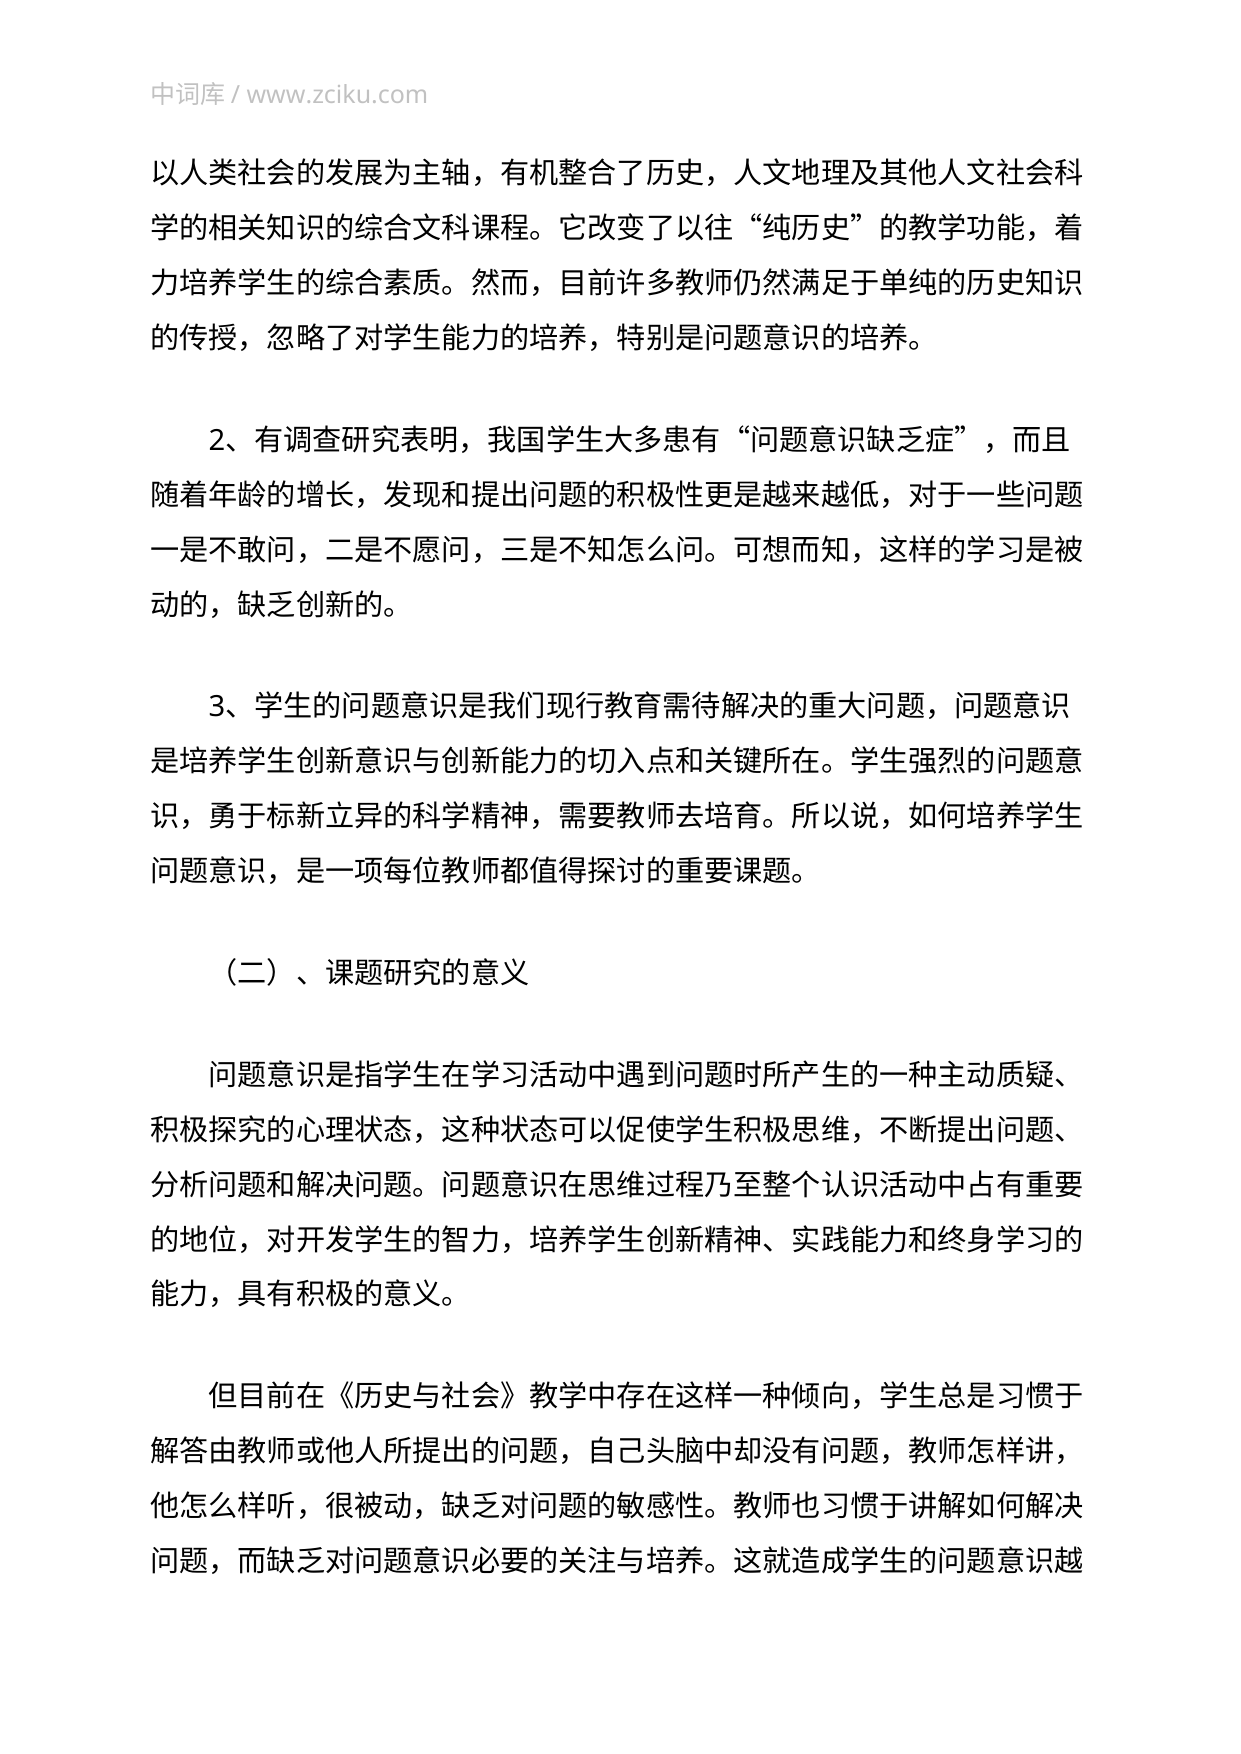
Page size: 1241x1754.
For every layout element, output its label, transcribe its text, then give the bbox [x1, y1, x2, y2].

text （二）、课题研究的意义 [150, 949, 1090, 992]
text 2、有调查研究表明，我国学生大多患有“问题意识缺乏症”，而且随着年龄的增长，发现和提出问题的积极性更是越来越低，对于一些问题一是不敢问，二是不愿问，三是不知怎么问。可想而知，这样的学习是被动的，缺乏创新的。 [150, 416, 1090, 623]
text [150, 150, 1090, 357]
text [150, 1373, 1090, 1580]
text 问题意识是指学生在学习活动中遇到问题时所产生的一种主动质疑、积极探究的心理状态，这种状态可以促使学生积极思维，不断提出问题、分析问题和解决问题。问题意识在思维过程乃至整个认识活动中占有重要的地位，对开发学生的智力，培养学生创新精神、实践能力和终身学习的能力，具有积极的意义。 [150, 1051, 1090, 1313]
text 3、学生的问题意识是我们现行教育需待解决的重大问题，问题意识是培养学生创新意识与创新能力的切入点和关键所在。学生强烈的问题意识，勇于标新立异的科学精神，需要教师去培育。所以说，如何培养学生问题意识，是一项每位教师都值得探讨的重要课题。 [150, 683, 1090, 890]
